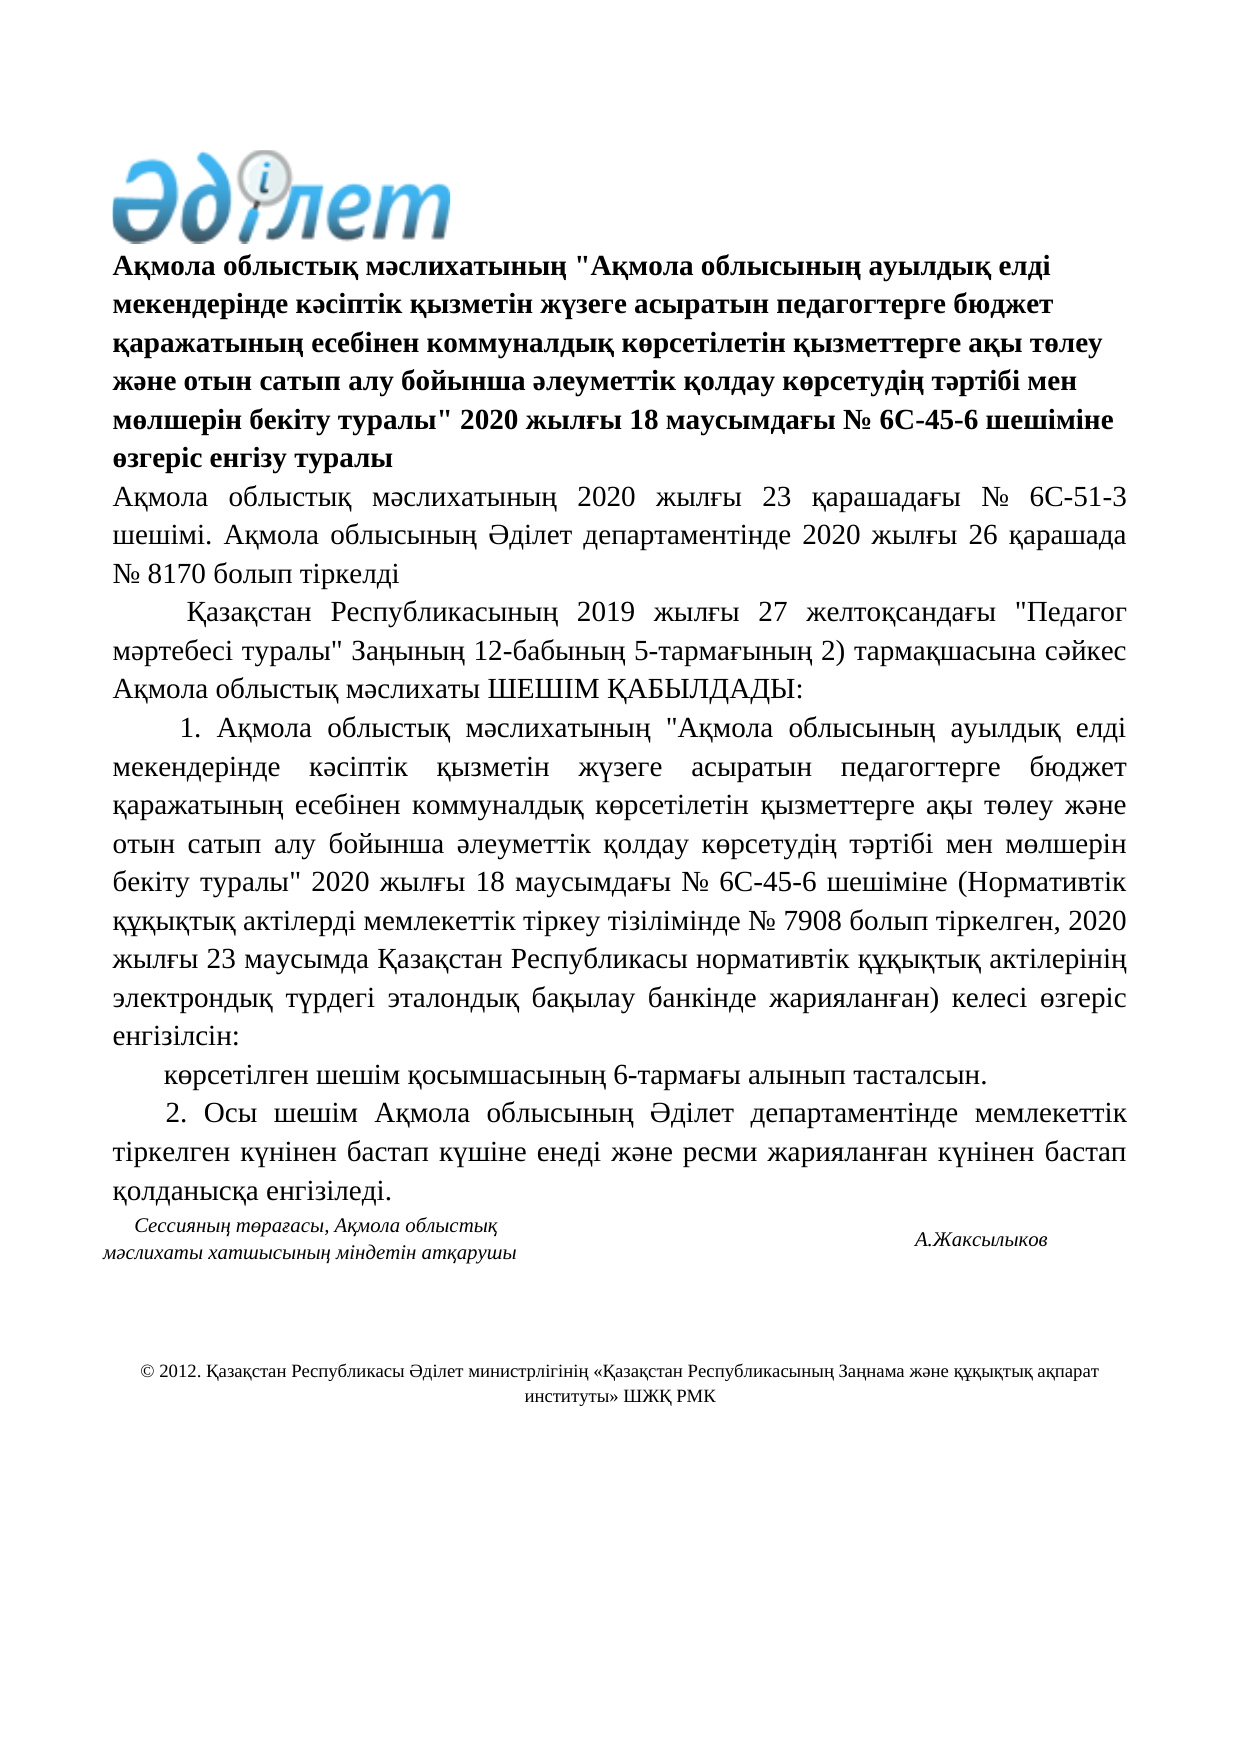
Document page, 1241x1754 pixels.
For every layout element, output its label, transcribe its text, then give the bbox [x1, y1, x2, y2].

text Ақмола облыстық мәслихатының "Ақмола облысының ауылдық елді мекендерінде кәсіптік қызметін жүзеге асыратын педагогтерге бюджет қаражатының есебінен коммуналдық көрсетілетін қызметтерге ақы төлеу және отын сатып алу бойынша әлеуметтік қолдау көрсетудің тәртібі мен мөлшерін бекіту туралы" 2020 жылғы 18 маусымдағы № 6С-45-6 шешіміне өзгеріс енгізу туралы [112, 248, 1128, 474]
picture [112, 150, 451, 244]
text көрсетілген шешім қосымшасының 6-тармағы алынып тасталсын. [112, 1057, 1128, 1091]
text 1. Ақмола облыстық мәслихатының "Ақмола облысының ауылдық елді мекендерінде кәсіптік қызметін жүзеге асыратын педагогтерге бюджет қаражатының есебінен коммуналдық көрсетілетін қызметтерге ақы төлеу және отын сатып алу бойынша әлеуметтік қолдау көрсетудің тәртібі мен мөлшерін бекіту туралы" 2020 жылғы 18 маусымдағы № 6С-45-6 шешіміне (Нормативтік құқықтық актілерді мемлекеттік тіркеу тізілімінде № 7908 болып тіркелген, 2020 жылғы 23 маусымда Қазақстан Республикасы нормативтік құқықтық актілерінің электрондық түрдегі эталондық бақылау банкінде жарияланған) келесі өзгеріс енгізілсін: [112, 710, 1128, 1052]
text © 2012. Қазақстан Республикасы Әділет министрлігінің «Қазақстан Республикасының Заңнама және құқықтық ақпарат институты» ШЖҚ РМК [112, 1360, 1128, 1407]
table_header А.Жаксылыков [913, 1211, 1240, 1270]
table_header Сессияның төрағасы, Ақмола облыстық мәслихаты хатшысының міндетін атқарушы [101, 1211, 913, 1270]
text Ақмола облыстық мәслихатының 2020 жылғы 23 қарашадағы № 6С-51-3 шешімі. Ақмола облысының Әділет департаментінде 2020 жылғы 26 қарашада № 8170 болып тіркелді [112, 479, 1128, 589]
text Қазақстан Республикасының 2019 жылғы 27 желтоқсандағы "Педагог мәртебесі туралы" Заңының 12-бабының 5-тармағының 2) тармақшасына сәйкес Ақмола облыстық мәслихаты ШЕШІМ ҚАБЫЛДАДЫ: [112, 594, 1128, 705]
text 2. Осы шешім Ақмола облысының Әділет департаментінде мемлекеттік тіркелген күнінен бастап күшіне енеді және ресми жарияланған күнінен бастап қолданысқа енгізіледі. [112, 1096, 1128, 1206]
